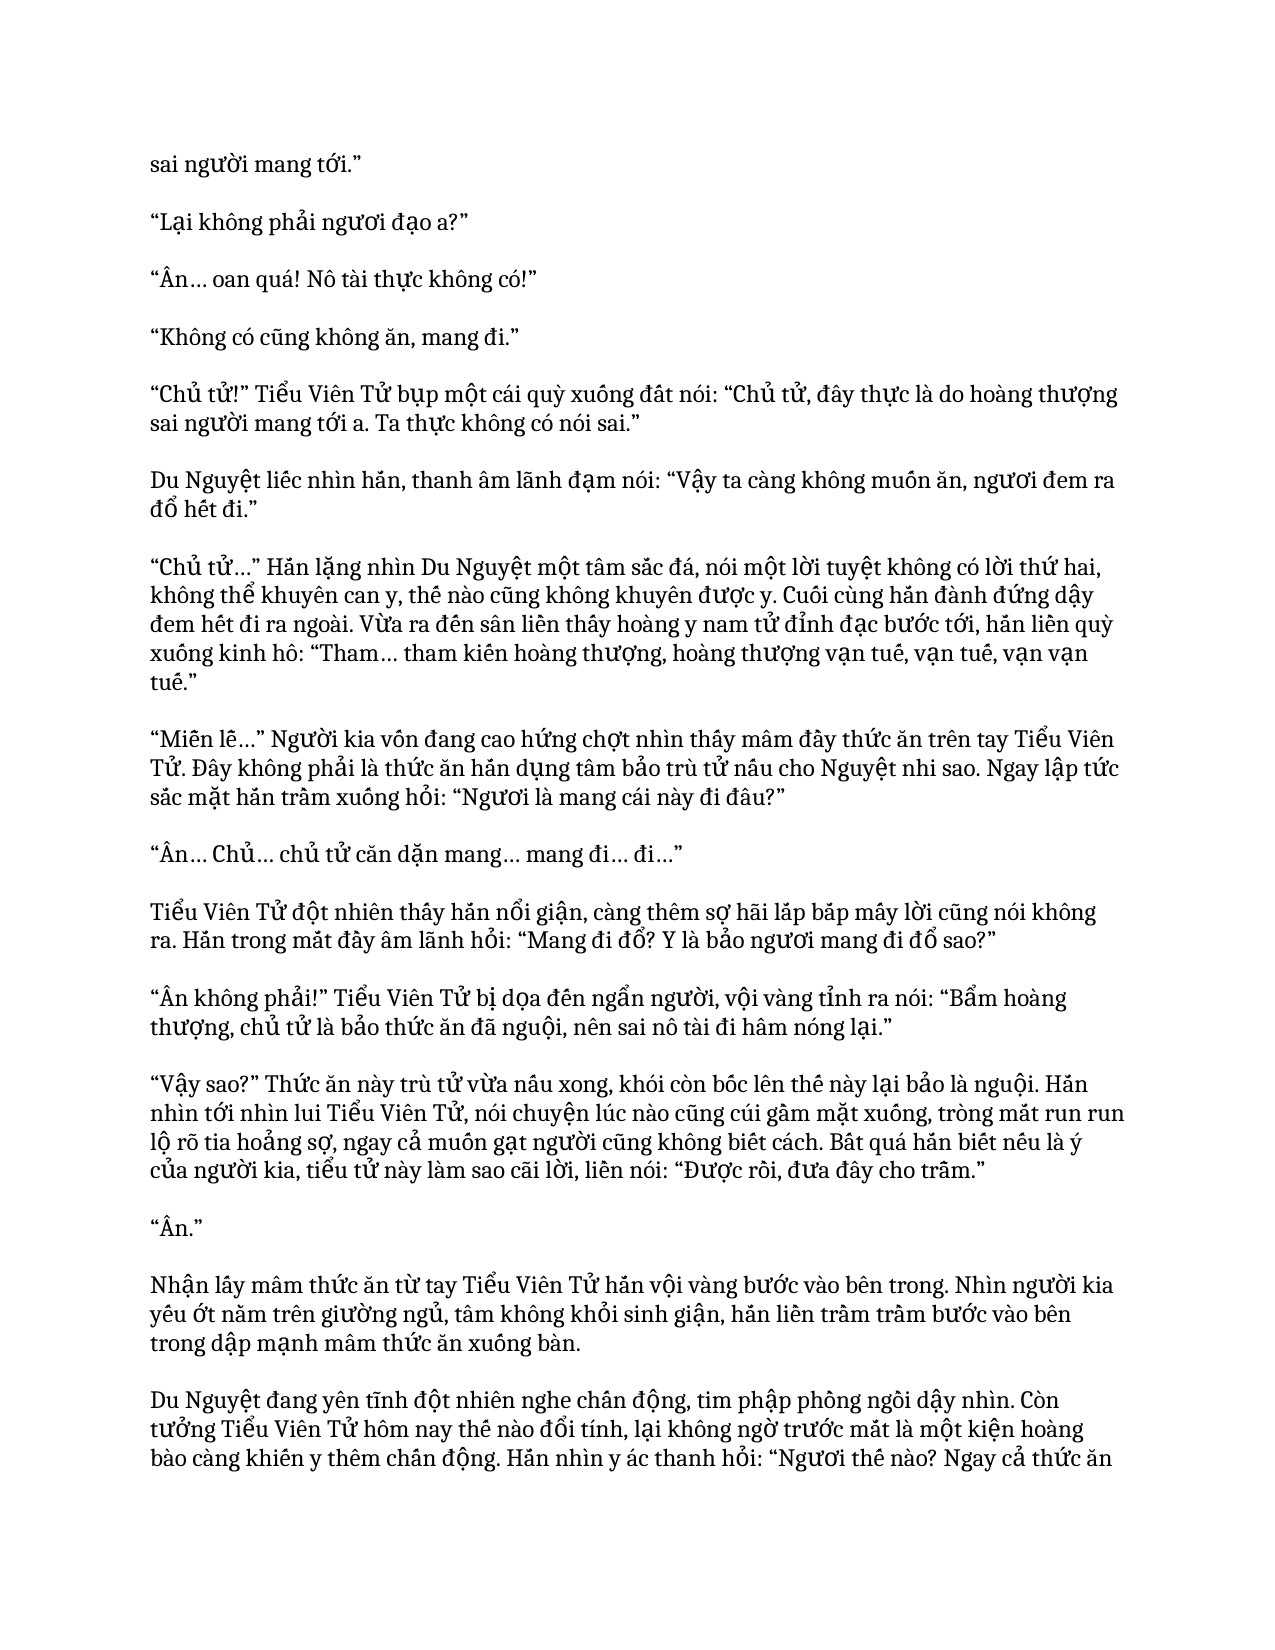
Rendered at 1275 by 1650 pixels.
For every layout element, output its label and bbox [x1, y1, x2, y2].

text [150, 150, 1125, 1472]
